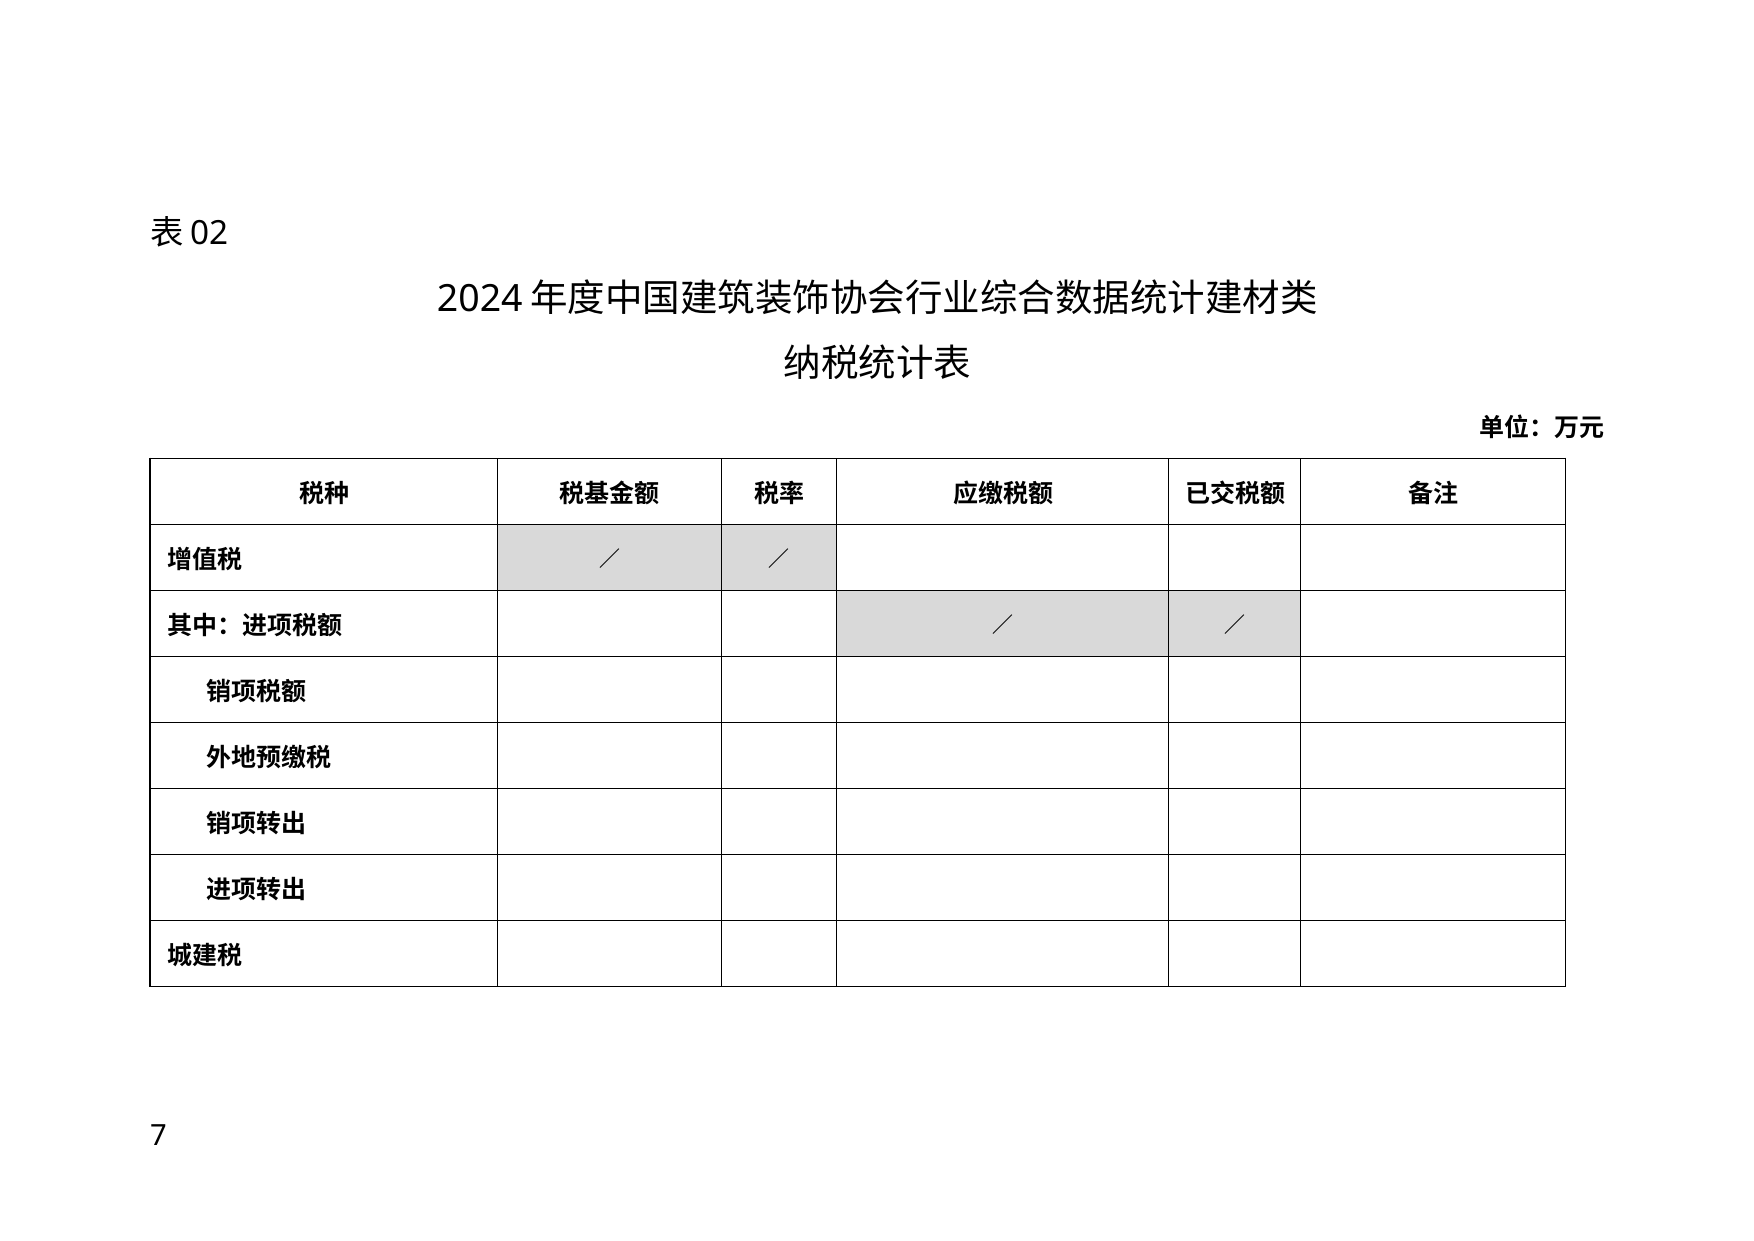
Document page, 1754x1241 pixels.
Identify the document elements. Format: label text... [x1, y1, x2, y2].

table_cell ／ [722, 525, 836, 590]
table_cell [1301, 723, 1565, 788]
table_cell [1169, 525, 1300, 590]
table_cell [837, 855, 1168, 920]
table_cell ／ [498, 525, 721, 590]
table_cell [837, 525, 1168, 590]
table_cell [1169, 789, 1300, 854]
table_cell 销项转出 [151, 789, 497, 854]
table_header 税种 [151, 459, 497, 524]
table_cell 城建税 [151, 921, 497, 986]
text 单位：万元 [150, 393, 1604, 458]
table_cell 销项税额 [151, 657, 497, 722]
table_header 税基金额 [498, 459, 721, 524]
table_cell [1301, 657, 1565, 722]
table_cell 进项转出 [151, 855, 497, 920]
table_cell [722, 723, 836, 788]
table_cell 其中：进项税额 [151, 591, 497, 656]
table_cell [722, 855, 836, 920]
table_cell [837, 921, 1168, 986]
table_cell [498, 855, 721, 920]
text 纳税统计表 [150, 328, 1604, 393]
table_cell [1169, 921, 1300, 986]
table_header 税率 [722, 459, 836, 524]
table_cell [1169, 657, 1300, 722]
table_cell [498, 789, 721, 854]
table_cell [1301, 789, 1565, 854]
table_header 应缴税额 [837, 459, 1168, 524]
table_cell [722, 921, 836, 986]
table_cell ／ [1169, 591, 1300, 656]
table_cell [722, 591, 836, 656]
table_cell 外地预缴税 [151, 723, 497, 788]
table_header 已交税额 [1169, 459, 1300, 524]
table_cell [498, 921, 721, 986]
text 表02 [150, 198, 1604, 263]
table_cell [837, 657, 1168, 722]
table_cell [1169, 723, 1300, 788]
table_cell [1301, 591, 1565, 656]
table_cell [1169, 855, 1300, 920]
table_cell [837, 789, 1168, 854]
table_cell [1301, 525, 1565, 590]
table_cell [1301, 855, 1565, 920]
table_cell 增值税 [151, 525, 497, 590]
table_cell [498, 657, 721, 722]
table_cell [722, 789, 836, 854]
table_header 备注 [1301, 459, 1565, 524]
table_cell [498, 723, 721, 788]
table_cell [1301, 921, 1565, 986]
table_cell [837, 723, 1168, 788]
table_cell [498, 591, 721, 656]
table_cell [722, 657, 836, 722]
table_cell ／ [837, 591, 1168, 656]
text 2024年度中国建筑装饰协会行业综合数据统计建材类 [150, 263, 1604, 328]
